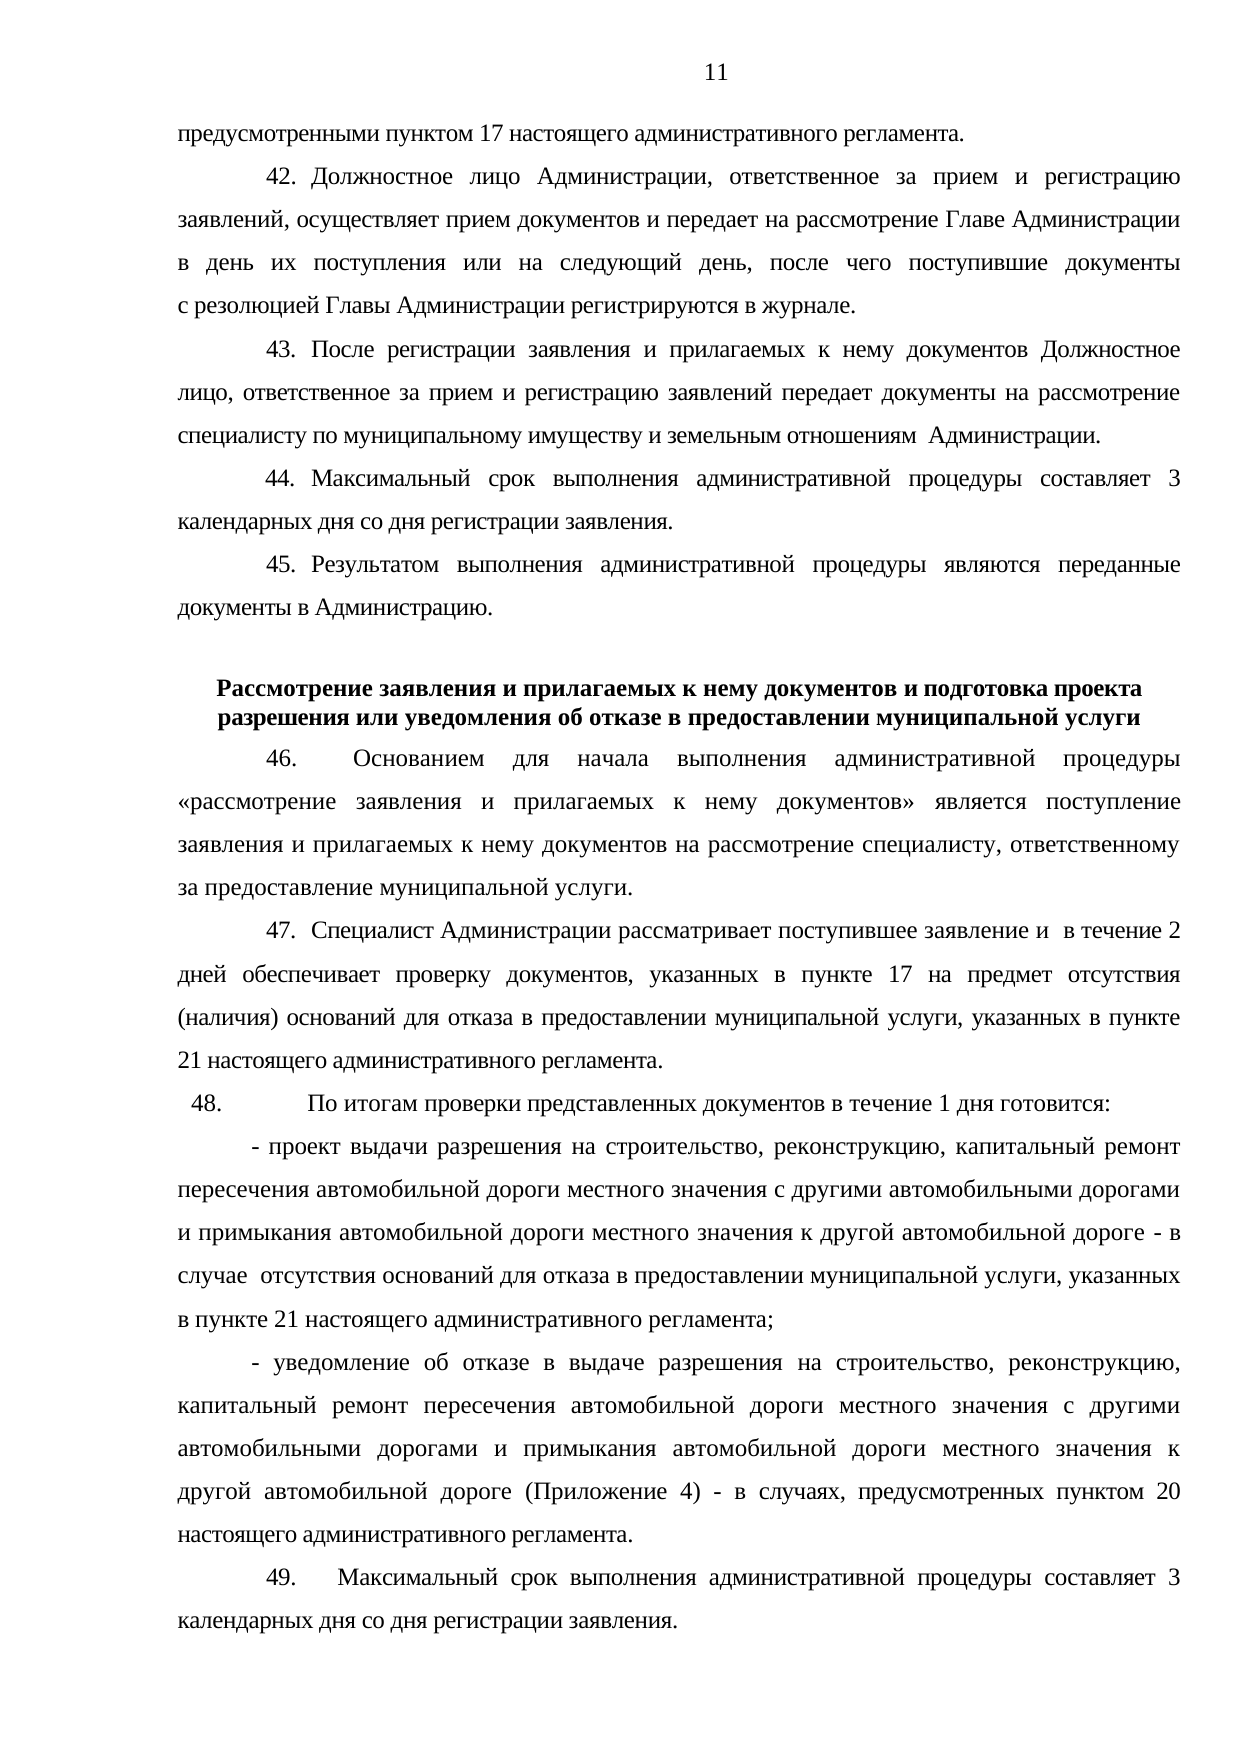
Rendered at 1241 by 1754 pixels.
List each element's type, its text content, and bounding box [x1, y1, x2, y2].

list Должностное лицо Администрации, ответственное за прием и регистрацию заявлений, осуществляет прием документов и передает на рассмотрение Главе Администрации в день их поступления или на следующий день, после чего поступившие документы с резолюцией Главы Администрации регистрируются в журнале. [177, 161, 1181, 319]
text - проект выдачи разрешения на строительство, реконструкцию, капитальный ремонт пересечения автомобильной дороги местного значения с другими автомобильными дорогами и примыкания автомобильной дороги местного значения к другой автомобильной дороге - в случае отсутствия оснований для отказа в предоставлении муниципальной услуги, указанных в пункте 21 настоящего административного регламента; [177, 1131, 1181, 1332]
list Основанием для начала выполнения административной процедуры «рассмотрение заявления и прилагаемых к нему документов» является поступление заявления и прилагаемых к нему документов на рассмотрение специалисту, ответственному за предоставление муниципальной услуги. [177, 743, 1181, 901]
text - уведомление об отказе в выдаче разрешения на строительство, реконструкцию, капитальный ремонт пересечения автомобильной дороги местного значения с другими автомобильными дорогами и примыкания автомобильной дороги местного значения к другой автомобильной дороге (Приложение 4) - в случаях, предусмотренных пунктом 20 настоящего административного регламента. [177, 1347, 1181, 1548]
list Результатом выполнения административной процедуры являются переданные документы в Администрацию. [177, 549, 1181, 621]
list Специалист Администрации рассматривает поступившее заявление и в течение 2 дней обеспечивает проверку документов, указанных в пункте 17 на предмет отсутствия (наличия) оснований для отказа в предоставлении муниципальной услуги, указанных в пункте 21 настоящего административного регламента. [177, 916, 1181, 1074]
list После регистрации заявления и прилагаемых к нему документов Должностное лицо, ответственное за прием и регистрацию заявлений передает документы на рассмотрение специалисту по муниципальному имуществу и земельным отношениям Администрации. [177, 334, 1181, 449]
text Рассмотрение заявления и прилагаемых к нему документов и подготовка проекта разрешения или уведомления об отказе в предоставлении муниципальной услуги [177, 673, 1181, 731]
list Максимальный срок выполнения административной процедуры составляет 3 календарных дня со дня регистрации заявления. [177, 463, 1181, 535]
list По итогам проверки представленных документов в течение 1 дня готовится: [177, 1088, 1181, 1117]
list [177, 118, 1181, 147]
list Максимальный срок выполнения административной процедуры составляет 3 календарных дня со дня регистрации заявления. [177, 1562, 1181, 1634]
